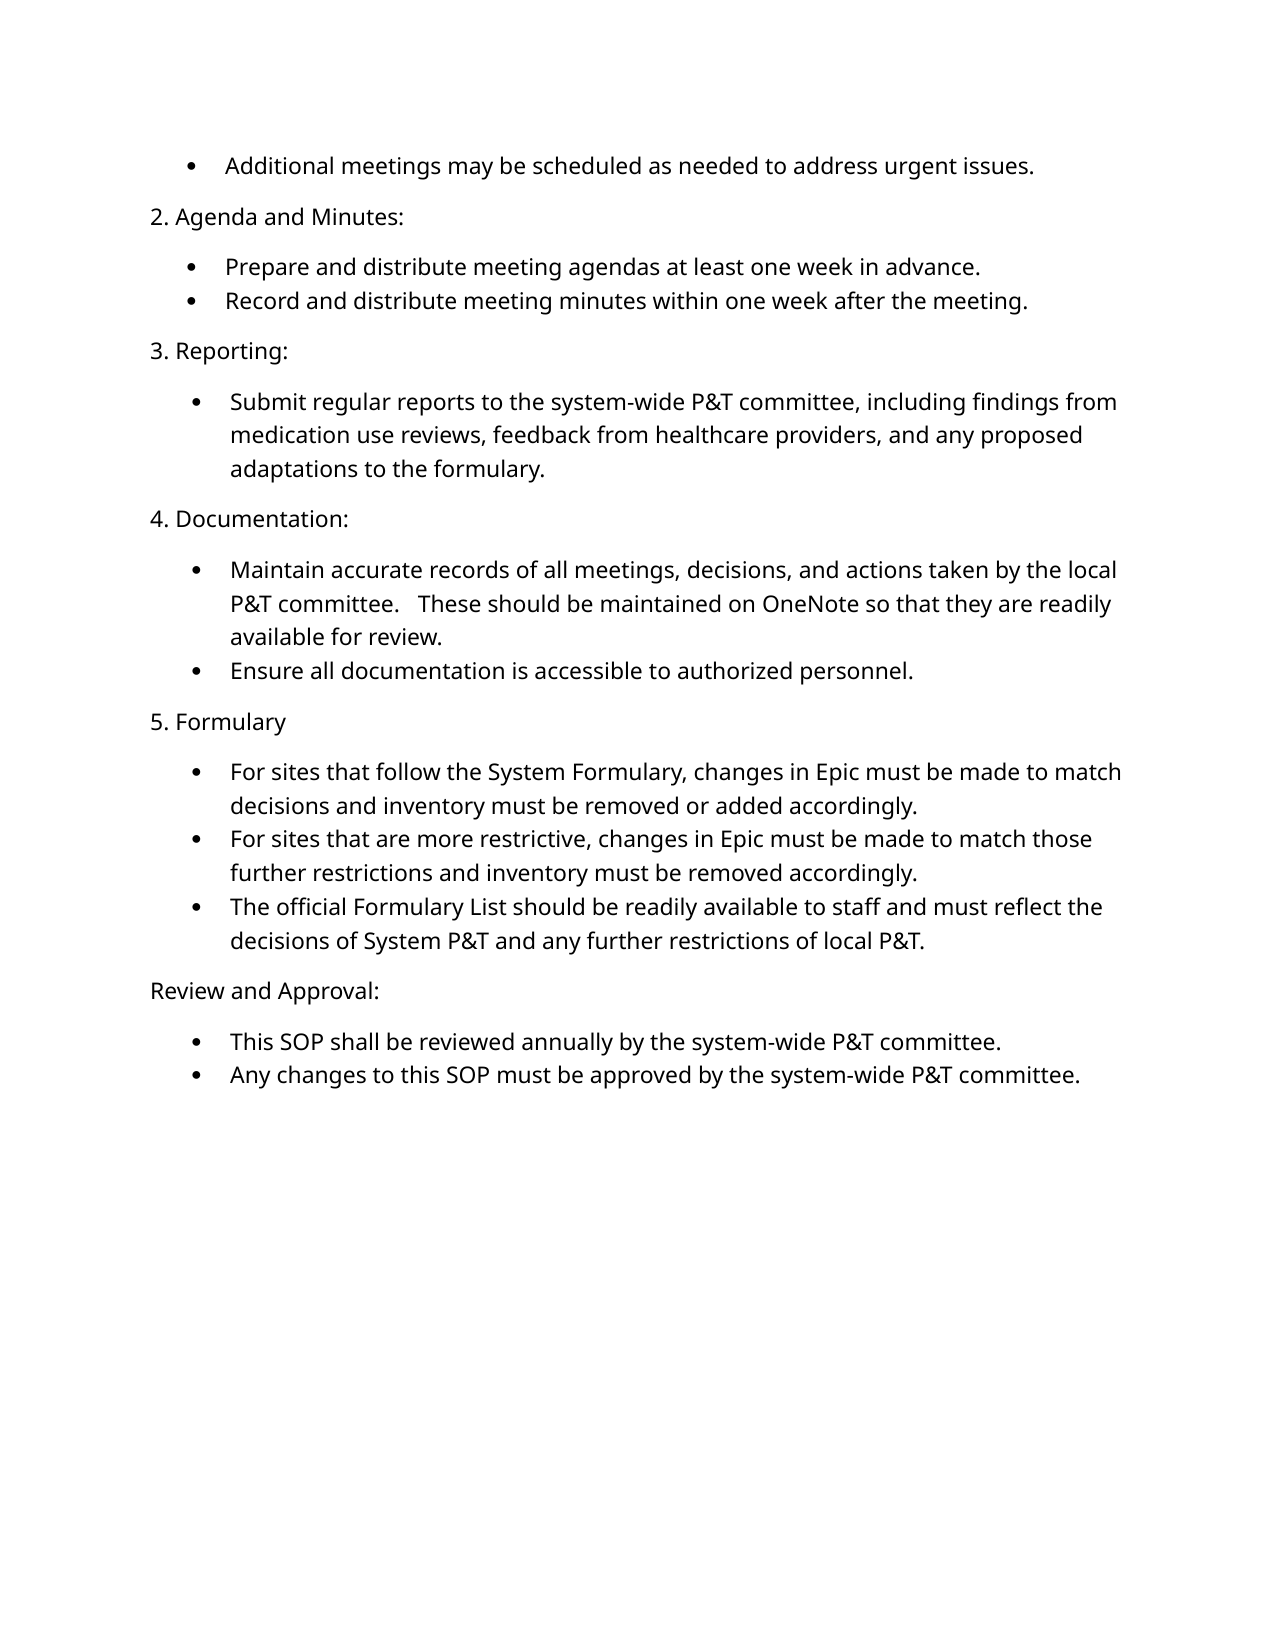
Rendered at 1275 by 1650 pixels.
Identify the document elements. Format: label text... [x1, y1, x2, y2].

list Additional meetings may be scheduled as needed to address urgent issues. [187, 150, 1125, 181]
list Submit regular reports to the system-wide P&T committee, including findings from medication use reviews, feedback from healthcare providers, and any proposed adaptations to the formulary. [192, 385, 1125, 484]
text 2. Agenda and Minutes: [150, 200, 1125, 232]
list Ensure all documentation is accessible to authorized personnel. [192, 655, 1125, 686]
text 5. Formulary [150, 705, 1125, 737]
list The official Formulary List should be readily available to staff and must reflect the decisions of System P&T and any further restrictions of local P&T. [192, 891, 1125, 956]
list This SOP shall be reviewed annually by the system-wide P&T committee. [192, 1025, 1125, 1057]
list For sites that follow the System Formulary, changes in Epic must be made to match decisions and inventory must be removed or added accordingly. [192, 756, 1125, 821]
list Record and distribute meeting minutes within one week after the meeting. [187, 284, 1125, 316]
text 3. Reporting: [150, 335, 1125, 366]
text 4. Documentation: [150, 503, 1125, 534]
list Prepare and distribute meeting agendas at least one week in advance. [187, 251, 1125, 282]
text Review and Approval: [150, 975, 1125, 1006]
list Any changes to this SOP must be approved by the system-wide P&T committee. [192, 1059, 1125, 1090]
list For sites that are more restrictive, changes in Epic must be made to match those further restrictions and inventory must be removed accordingly. [192, 823, 1125, 888]
list Maintain accurate records of all meetings, decisions, and actions taken by the local P&T committee. These should be maintained on OneNote so that they are readily available for review. [192, 554, 1125, 652]
